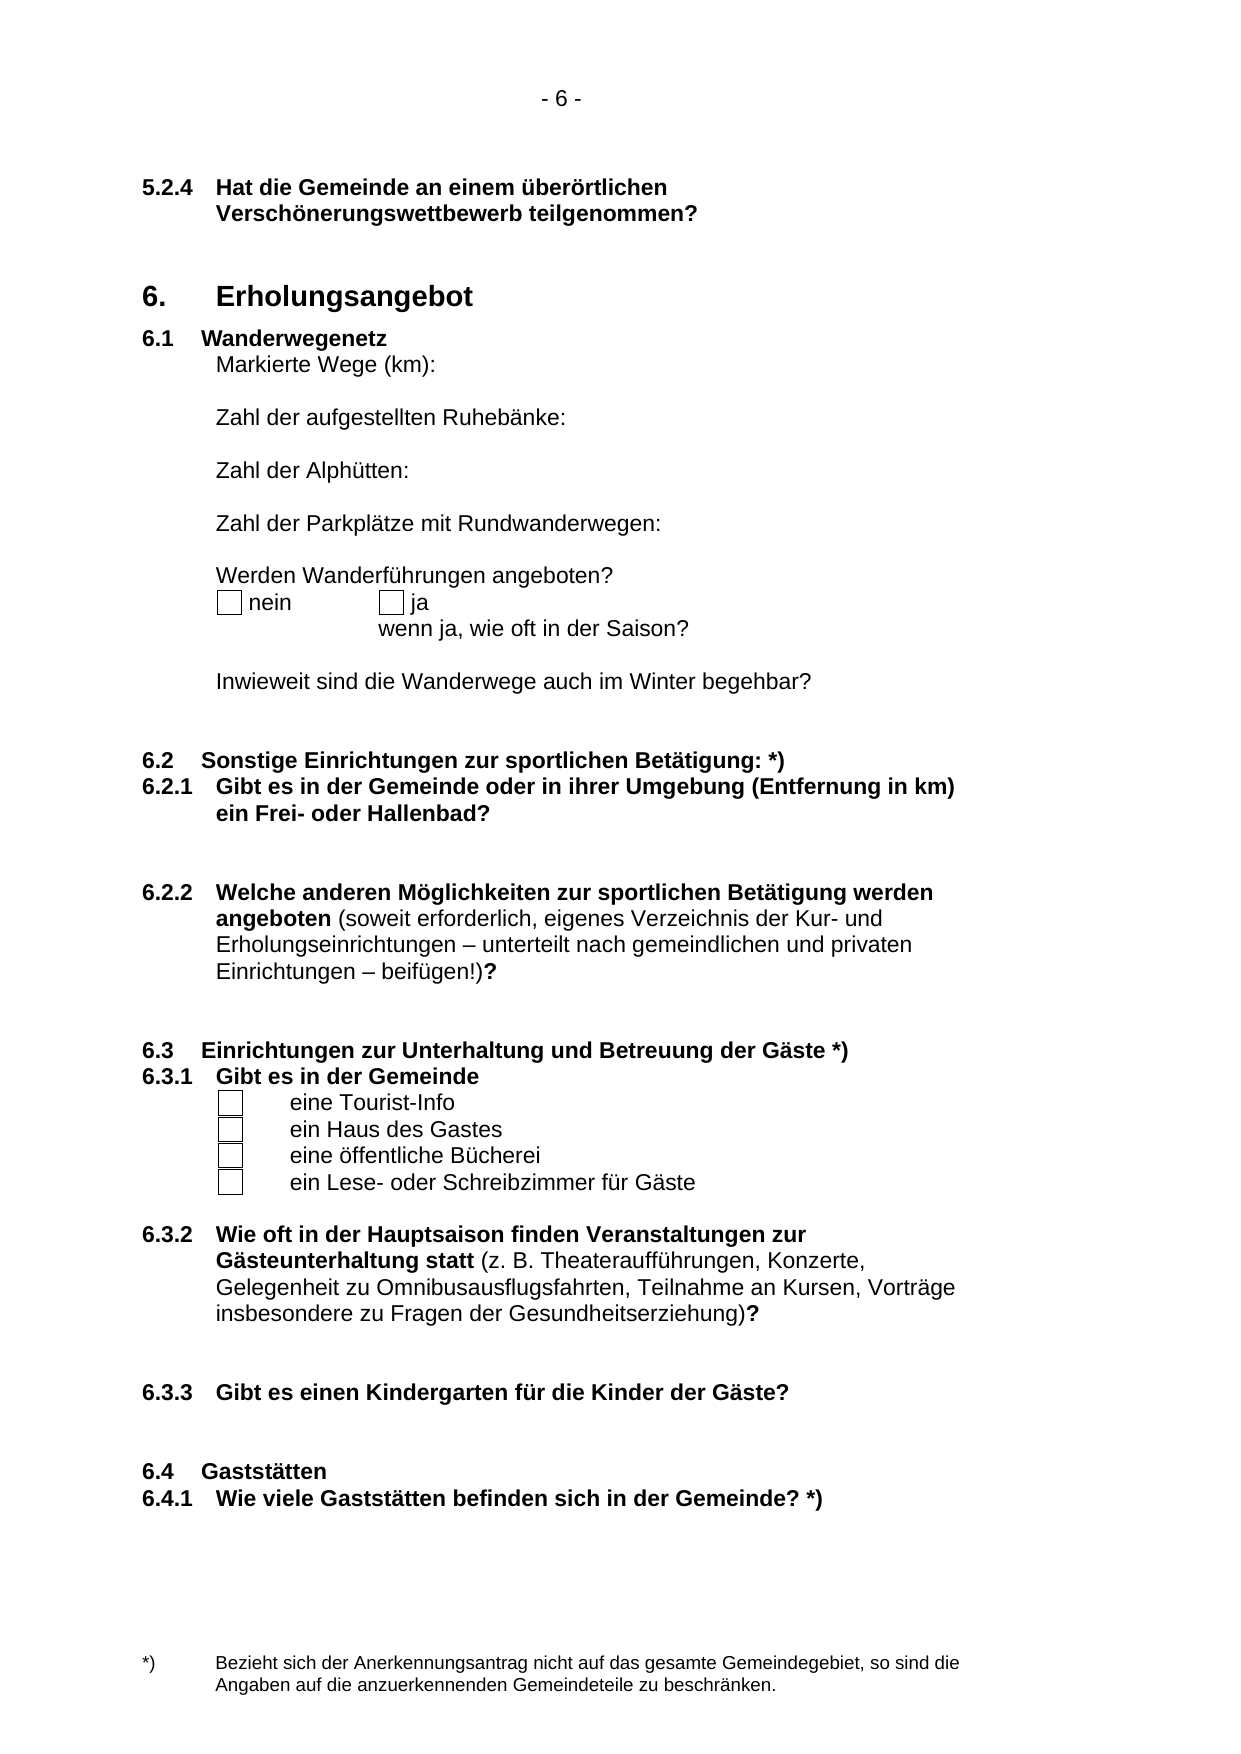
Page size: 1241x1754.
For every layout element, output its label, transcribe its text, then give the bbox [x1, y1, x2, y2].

text wenn ja, wie oft in der Saison? [216, 615, 980, 641]
subtitle Hat die Gemeinde an einem überörtlichen Verschönerungswettbewerb teilgenommen? [142, 174, 980, 226]
subtitle Gibt es in der Gemeinde oder in ihrer Umgebung (Entfernung in km) ein Frei- oder Hallenbad? [142, 773, 980, 826]
text ein Lese- oder Schreibzimmer für Gäste [217, 1168, 980, 1195]
text ein Haus des Gastes [217, 1116, 980, 1142]
subtitle Wie viele Gaststätten befinden sich in der Gemeinde? *) [142, 1485, 980, 1511]
subtitle Einrichtungen zur Unterhaltung und Betreuung der Gäste *) [142, 1037, 980, 1063]
subtitle Wie oft in der Hauptsaison finden Veranstaltungen zur Gästeunterhaltung statt (z. B. Theateraufführungen, Konzerte, Gelegenheit zu Omnibusausflugsfahrten, Teilnahme an Kursen, Vorträge insbesondere zu Fragen der Gesundheitserziehung)? [142, 1221, 980, 1327]
subtitle Gibt es in der Gemeinde [142, 1063, 980, 1089]
text Werden Wanderführungen angeboten? nein ja [216, 562, 980, 615]
subtitle Sonstige Einrichtungen zur sportlichen Betätigung: *) [142, 747, 980, 773]
text eine öffentliche Bücherei [217, 1142, 980, 1168]
subtitle Gaststätten [142, 1458, 980, 1485]
text eine Tourist-Info [217, 1089, 980, 1116]
subtitle Welche anderen Möglichkeiten zur sportlichen Betätigung werden angeboten (soweit erforderlich, eigenes Verzeichnis der Kur- und Erholungseinrichtungen – unterteilt nach gemeindlichen und privaten Einrichtungen – beifügen!)? [142, 878, 980, 984]
subtitle Gibt es einen Kindergarten für die Kinder der Gäste? [142, 1379, 980, 1406]
subtitle Wanderwegenetz [142, 325, 980, 351]
text Inwieweit sind die Wanderwege auch im Winter begehbar? [216, 641, 980, 720]
text Markierte Wege (km): Zahl der aufgestellten Ruhebänke: Zahl der Alphütten: Zahl der Parkplätze mit Rundwanderwegen: [216, 351, 980, 536]
subtitle Erholungsangebot [142, 279, 980, 313]
